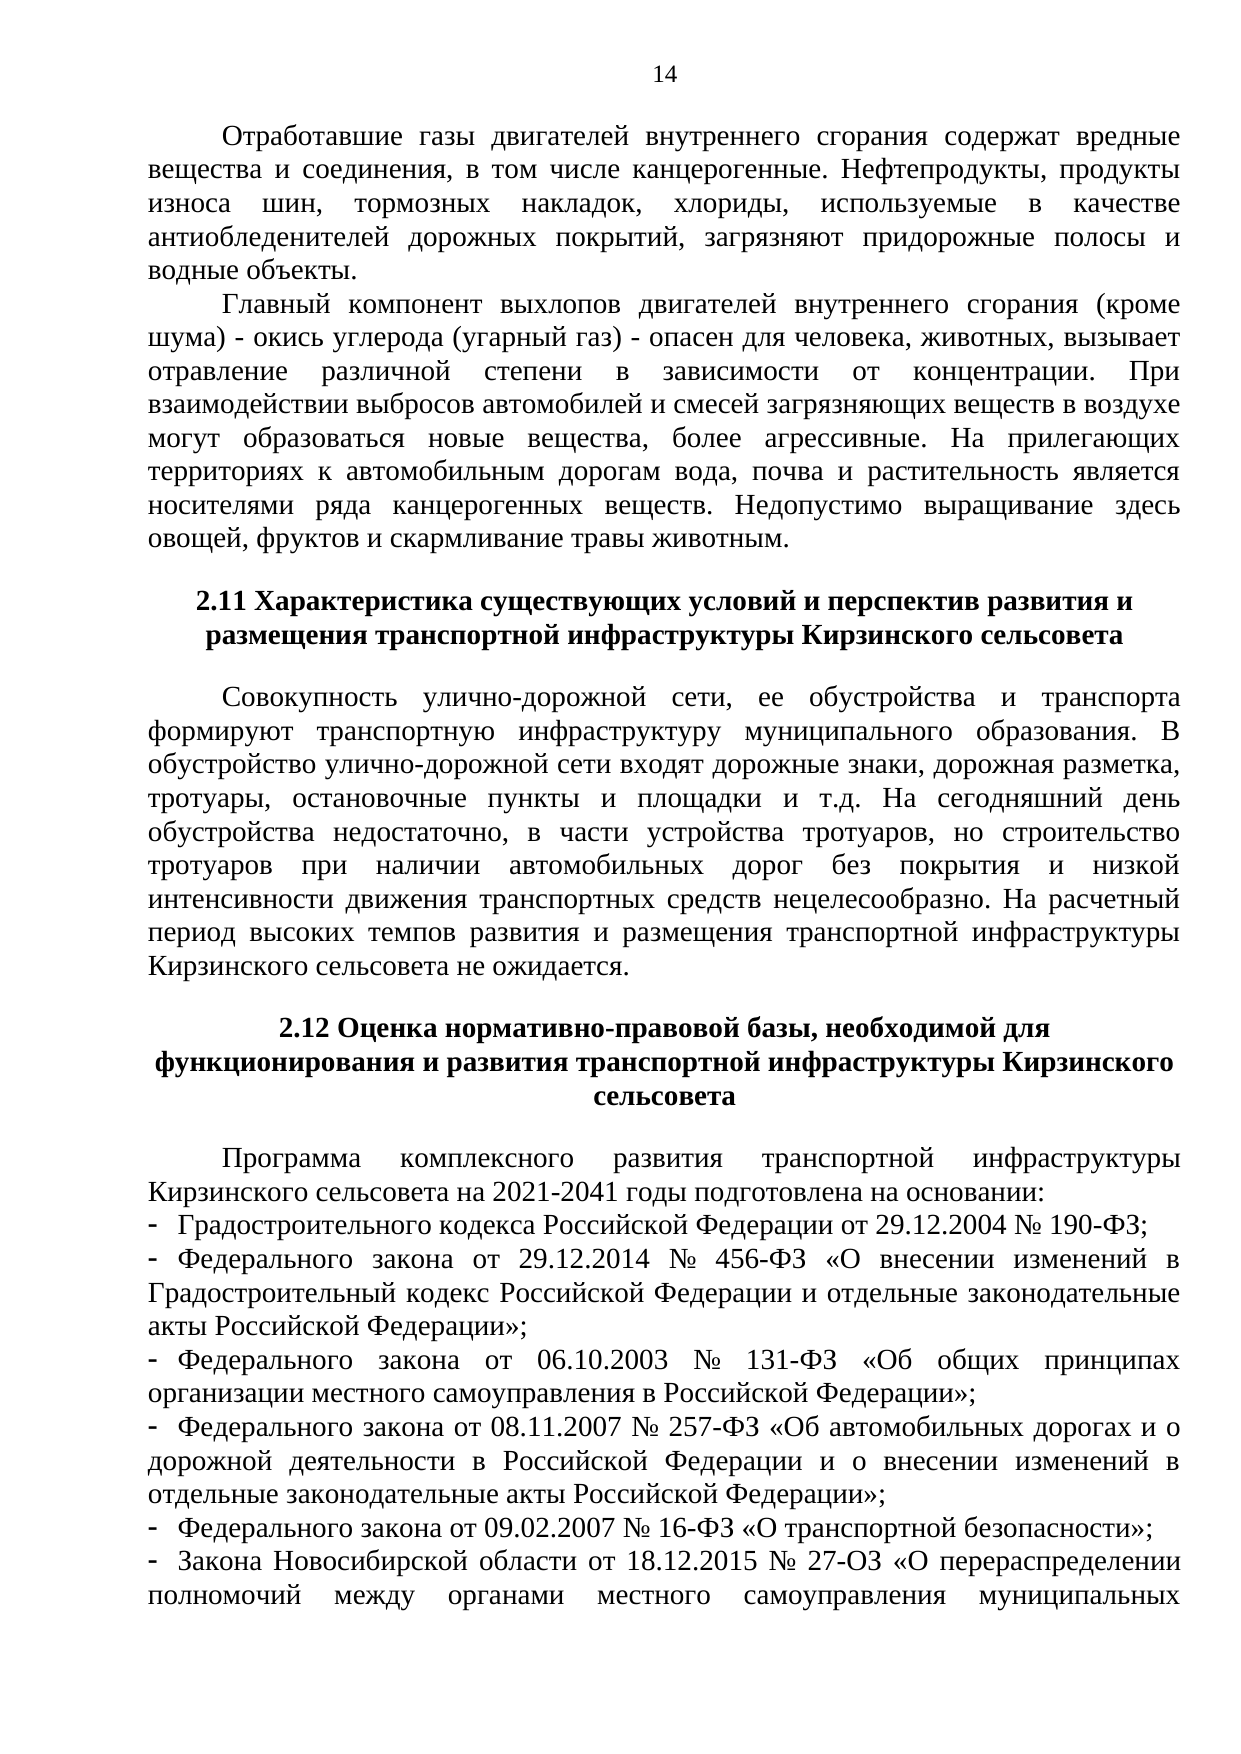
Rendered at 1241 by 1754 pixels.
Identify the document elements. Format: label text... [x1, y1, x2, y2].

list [148, 1543, 1181, 1611]
list Федерального закона от 06.10.2003 № 131-ФЗ «Об общих принципах организации местного самоуправления в Российской Федерации»; [148, 1342, 1181, 1409]
list Градостроительного кодекса Российской Федерации от 29.12.2004 № 190-ФЗ; [148, 1207, 1181, 1241]
text 2.11 Характеристика существующих условий и перспектив развития и размещения транспортной инфраструктуры Кирзинского сельсовета [148, 583, 1181, 650]
text Отработавшие газы двигателей внутреннего сгорания содержат вредные вещества и соединения, в том числе канцерогенные. Нефтепродукты, продукты износа шин, тормозных накладок, хлориды, используемые в качестве антиобледенителей дорожных покрытий, загрязняют придорожные полосы и водные объекты. [148, 118, 1181, 286]
list Федерального закона от 08.11.2007 № 257-ФЗ «Об автомобильных дорогах и о дорожной деятельности в Российской Федерации и о внесении изменений в отдельные законодательные акты Российской Федерации»; [148, 1409, 1181, 1510]
list Федерального закона от 09.02.2007 № 16-ФЗ «О транспортной безопасности»; [148, 1510, 1181, 1543]
list Федерального закона от 29.12.2014 № 456-ФЗ «О внесении изменений в Градостроительный кодекс Российской Федерации и отдельные законодательные акты Российской Федерации»; [148, 1241, 1181, 1342]
text Программа комплексного развития транспортной инфраструктуры Кирзинского сельсовета на 2021-2041 годы подготовлена на основании: [148, 1140, 1181, 1207]
text Главный компонент выхлопов двигателей внутреннего сгорания (кроме шума) - окись углерода (угарный газ) - опасен для человека, животных, вызывает отравление различной степени в зависимости от концентрации. При взаимодействии выбросов автомобилей и смесей загрязняющих веществ в воздухе могут образоваться новые вещества, более агрессивные. На прилегающих территориях к автомобильным дорогам вода, почва и растительность является носителями ряда канцерогенных веществ. Недопустимо выращивание здесь овощей, фруктов и скармливание травы животным. [148, 286, 1181, 554]
text Совокупность улично-дорожной сети, ее обустройства и транспорта формируют транспортную инфраструктуру муниципального образования. В обустройство улично-дорожной сети входят дорожные знаки, дорожная разметка, тротуары, остановочные пункты и площадки и т.д. На сегодняшний день обустройства недостаточно, в части устройства тротуаров, но строительство тротуаров при наличии автомобильных дорог без покрытия и низкой интенсивности движения транспортных средств нецелесообразно. На расчетный период высоких темпов развития и размещения транспортной инфраструктуры Кирзинского сельсовета не ожидается. [148, 679, 1181, 981]
text 2.12 Оценка нормативно-правовой базы, необходимой для функционирования и развития транспортной инфраструктуры Кирзинского сельсовета [148, 1011, 1181, 1111]
